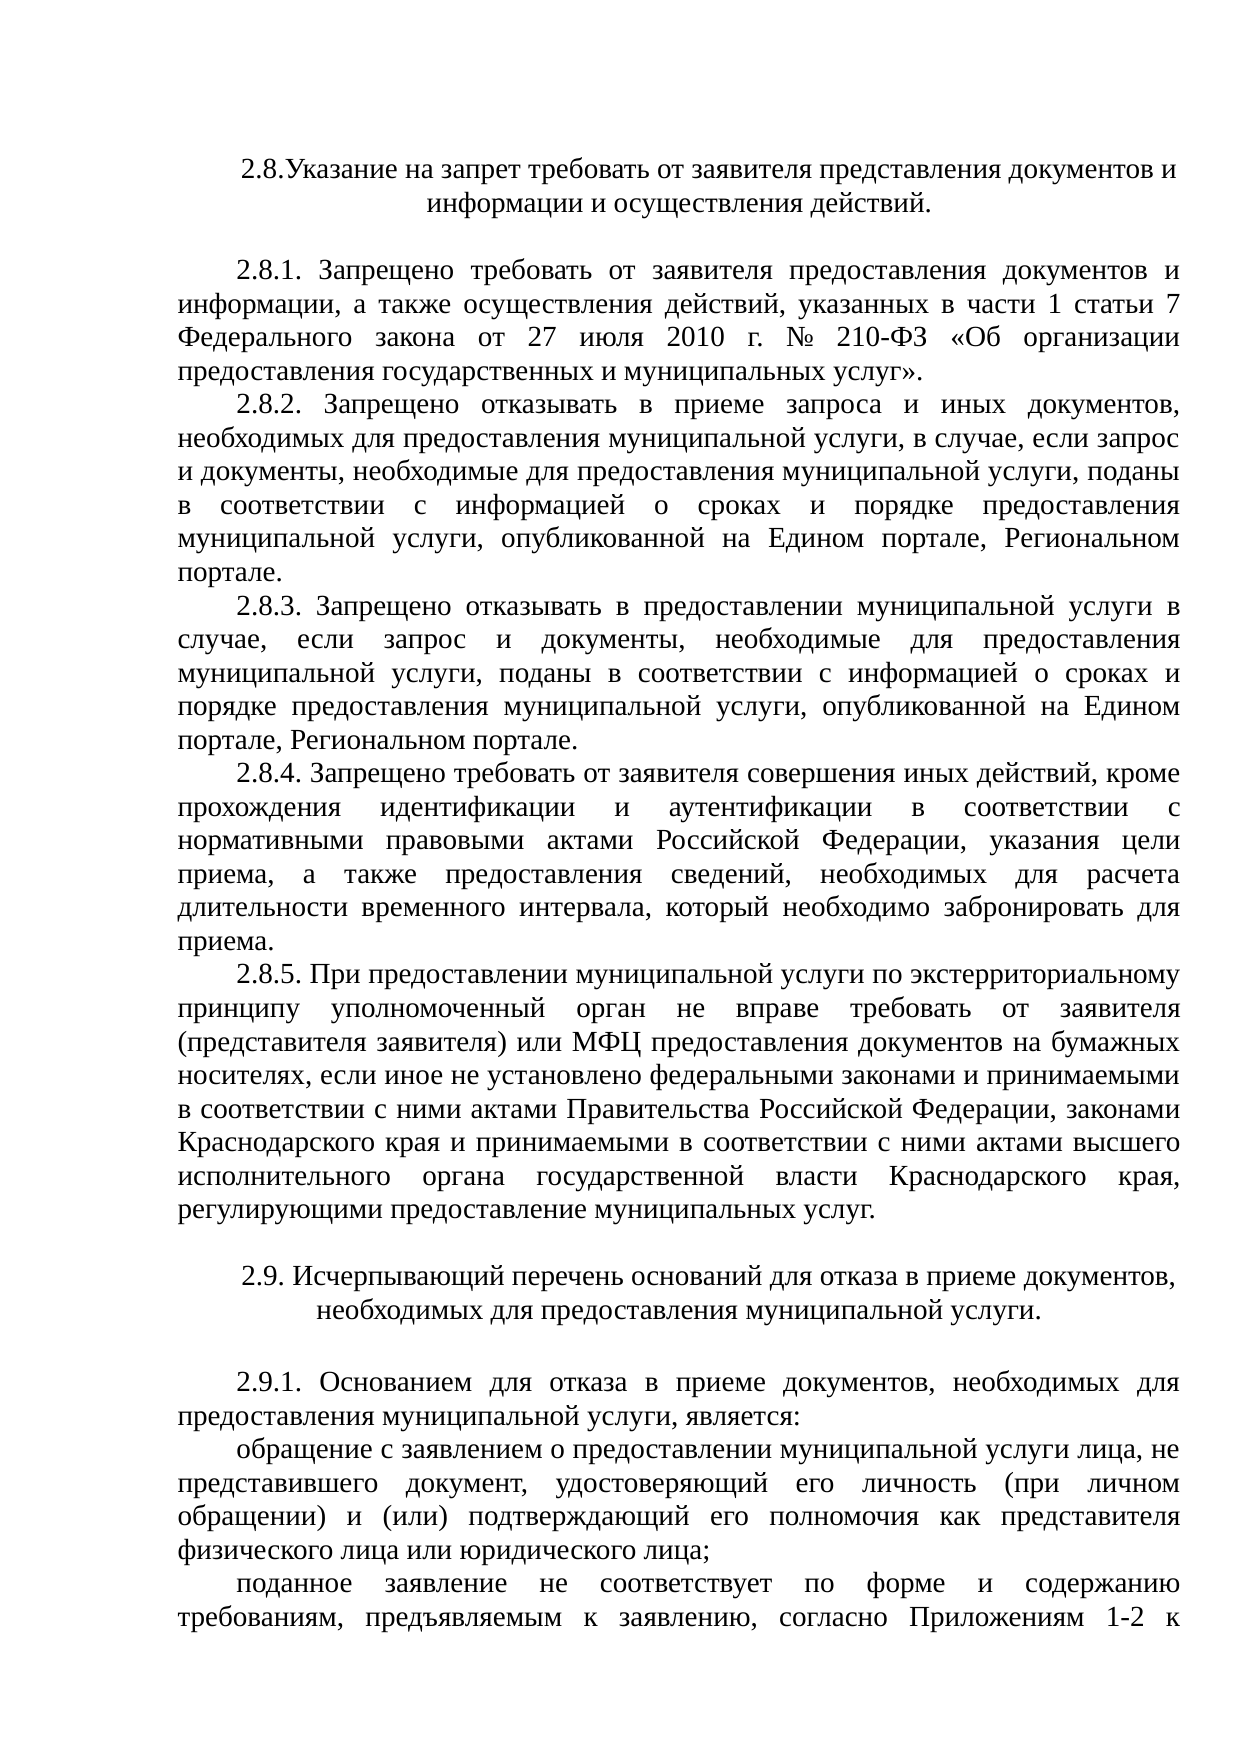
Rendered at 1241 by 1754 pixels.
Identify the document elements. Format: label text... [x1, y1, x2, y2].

text 2.8.1. Запрещено требовать от заявителя предоставления документов и информации, а также осуществления действий, указанных в части 1 статьи 7 Федерального закона от 27 июля 2010 г. № 210-ФЗ «Об организации предоставления государственных и муниципальных услуг». [177, 252, 1181, 386]
text 2.8.2. Запрещено отказывать в приеме запроса и иных документов, необходимых для предоставления муниципальной услуги, в случае, если запрос и документы, необходимые для предоставления муниципальной услуги, поданы в соответствии с информацией о сроках и порядке предоставления муниципальной услуги, опубликованной на Едином портале, Региональном портале. [177, 386, 1181, 588]
text 2.8.5. При предоставлении муниципальной услуги по экстерриториальному принципу уполномоченный орган не вправе требовать от заявителя (представителя заявителя) или МФЦ предоставления документов на бумажных носителях, если иное не установлено федеральными законами и принимаемыми в соответствии с ними актами Правительства Российской Федерации, законами Краснодарского края и принимаемыми в соответствии с ними актами высшего исполнительного органа государственной власти Краснодарского края, регулирующими предоставление муниципальных услуг. [177, 957, 1181, 1225]
text 2.8.3. Запрещено отказывать в предоставлении муниципальной услуги в случае, если запрос и документы, необходимые для предоставления муниципальной услуги, поданы в соответствии с информацией о сроках и порядке предоставления муниципальной услуги, опубликованной на Едином портале, Региональном портале. [177, 588, 1181, 755]
text 2.9. Исчерпывающий перечень оснований для отказа в приеме документов, необходимых для предоставления муниципальной услуги. [177, 1258, 1181, 1326]
text обращение с заявлением о предоставлении муниципальной услуги лица, не представившего документ, удостоверяющий его личность (при личном обращении) и (или) подтверждающий его полномочия как представителя физического лица или юридического лица; [177, 1431, 1181, 1565]
text 2.8.4. Запрещено требовать от заявителя совершения иных действий, кроме прохождения идентификации и аутентификации в соответствии с нормативными правовыми актами Российской Федерации, указания цели приема, а также предоставления сведений, необходимых для расчета длительности временного интервала, который необходимо забронировать для приема. [177, 755, 1181, 957]
text 2.9.1. Основанием для отказа в приеме документов, необходимых для предоставления муниципальной услуги, является: [177, 1364, 1181, 1431]
text 2.8.Указание на запрет требовать от заявителя представления документов и информации и осуществления действий. [177, 152, 1181, 219]
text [177, 1565, 1181, 1632]
